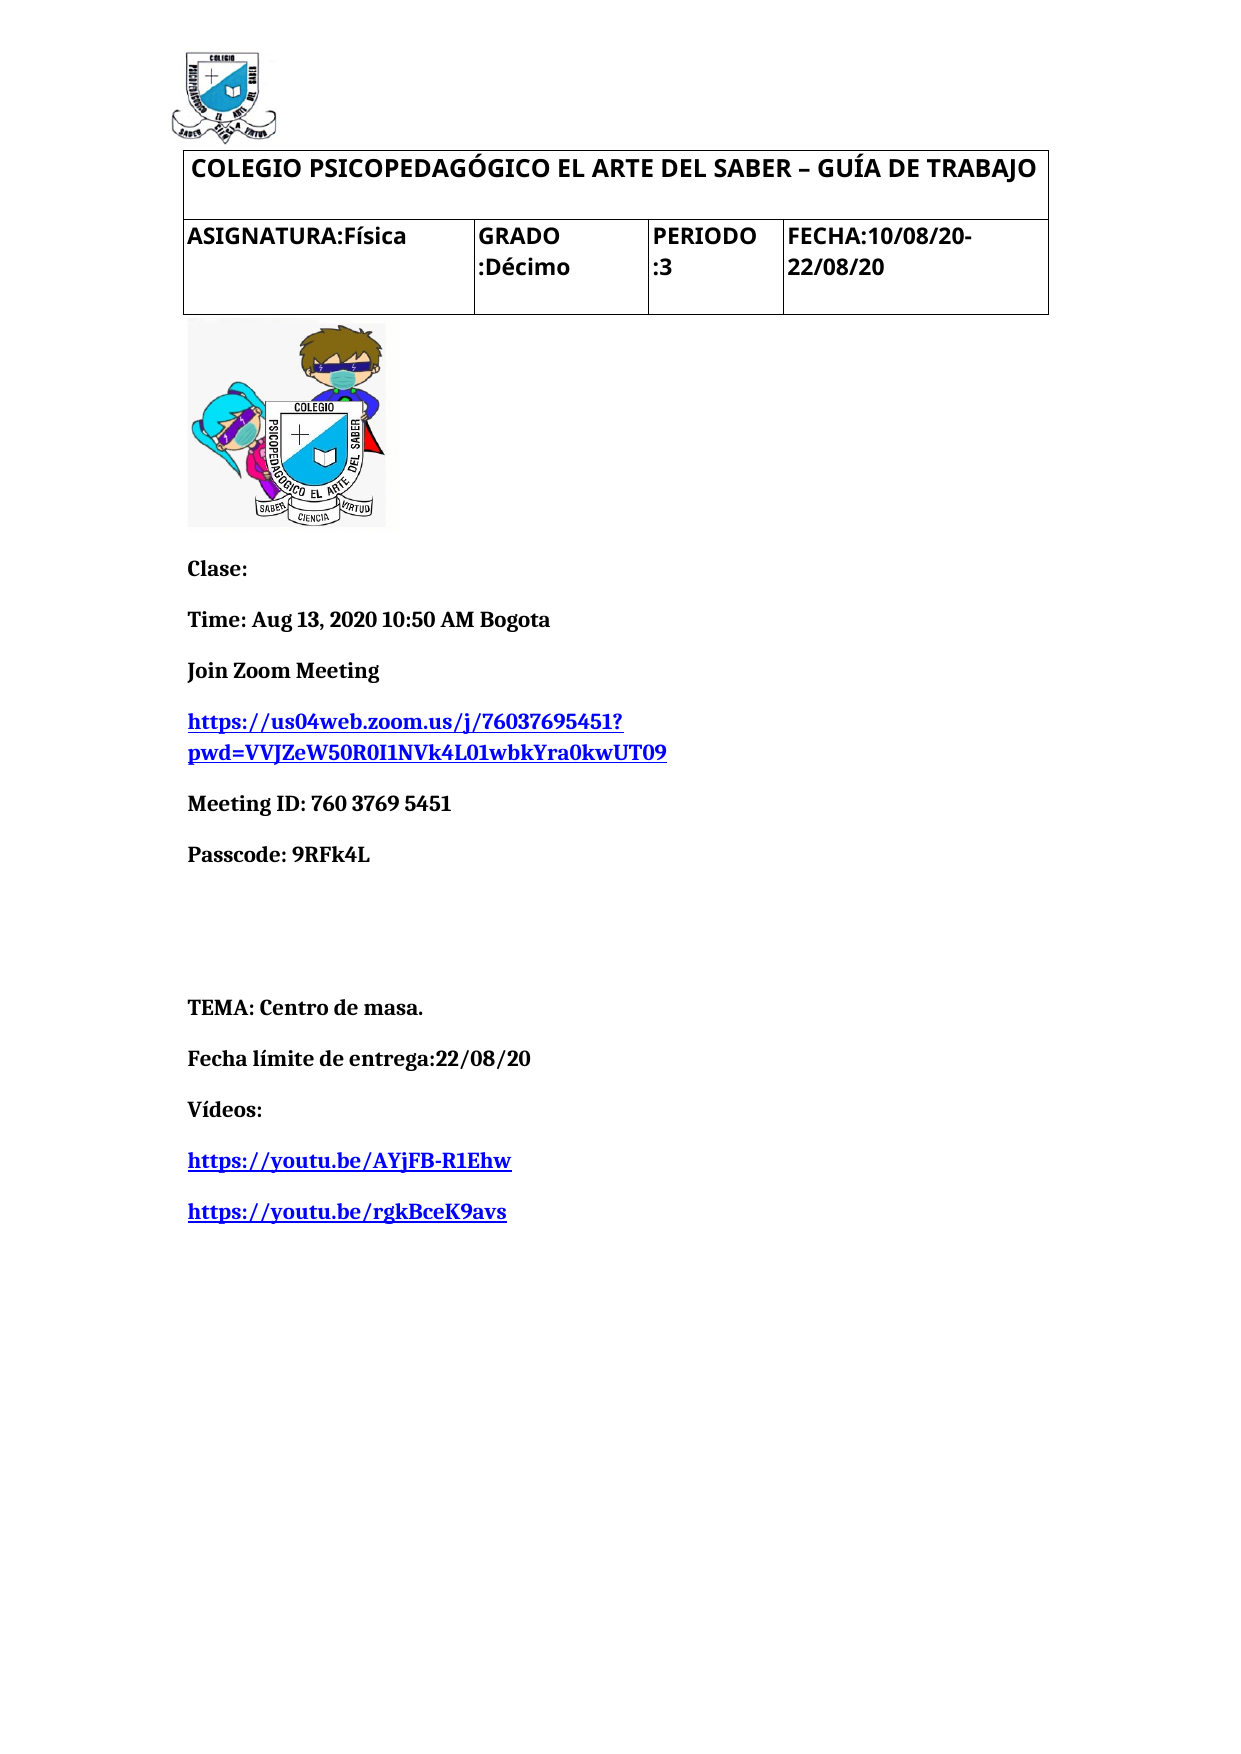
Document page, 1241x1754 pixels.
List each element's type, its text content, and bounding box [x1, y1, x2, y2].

text https://youtu.be/AYjFB-R1Ehw [187, 1148, 1053, 1174]
picture [166, 47, 281, 146]
text https://youtu.be/rgkBceK9avs [187, 1199, 1053, 1225]
text Vídeos: [187, 1097, 1053, 1123]
table_cell PERIODO:3 [649, 220, 783, 314]
text Time: Aug 13, 2020 10:50 AM Bogota [187, 607, 1053, 633]
text Clase: [187, 556, 1053, 582]
text TEMA: Centro de masa. [187, 994, 1053, 1021]
text Join Zoom Meeting [187, 658, 1053, 684]
text Passcode: 9RFk4L [187, 841, 1053, 868]
table_cell ASIGNATURA:Física [184, 220, 474, 314]
picture [187, 318, 401, 531]
text https://us04web.zoom.us/j/76037695451?pwd=VVJZeW50R0I1NVk4L01wbkYra0kwUT09 [187, 709, 1053, 766]
table_cell GRADO:Décimo [475, 220, 648, 314]
table_header COLEGIO PSICOPEDAGÓGICO EL ARTE DEL SABER – GUÍA DE TRABAJO [184, 151, 1048, 219]
table_cell FECHA:10/08/20-22/08/20 [784, 220, 1048, 314]
text Fecha límite de entrega:22/08/20 [187, 1046, 1053, 1072]
text Meeting ID: 760 3769 5451 [187, 790, 1053, 817]
